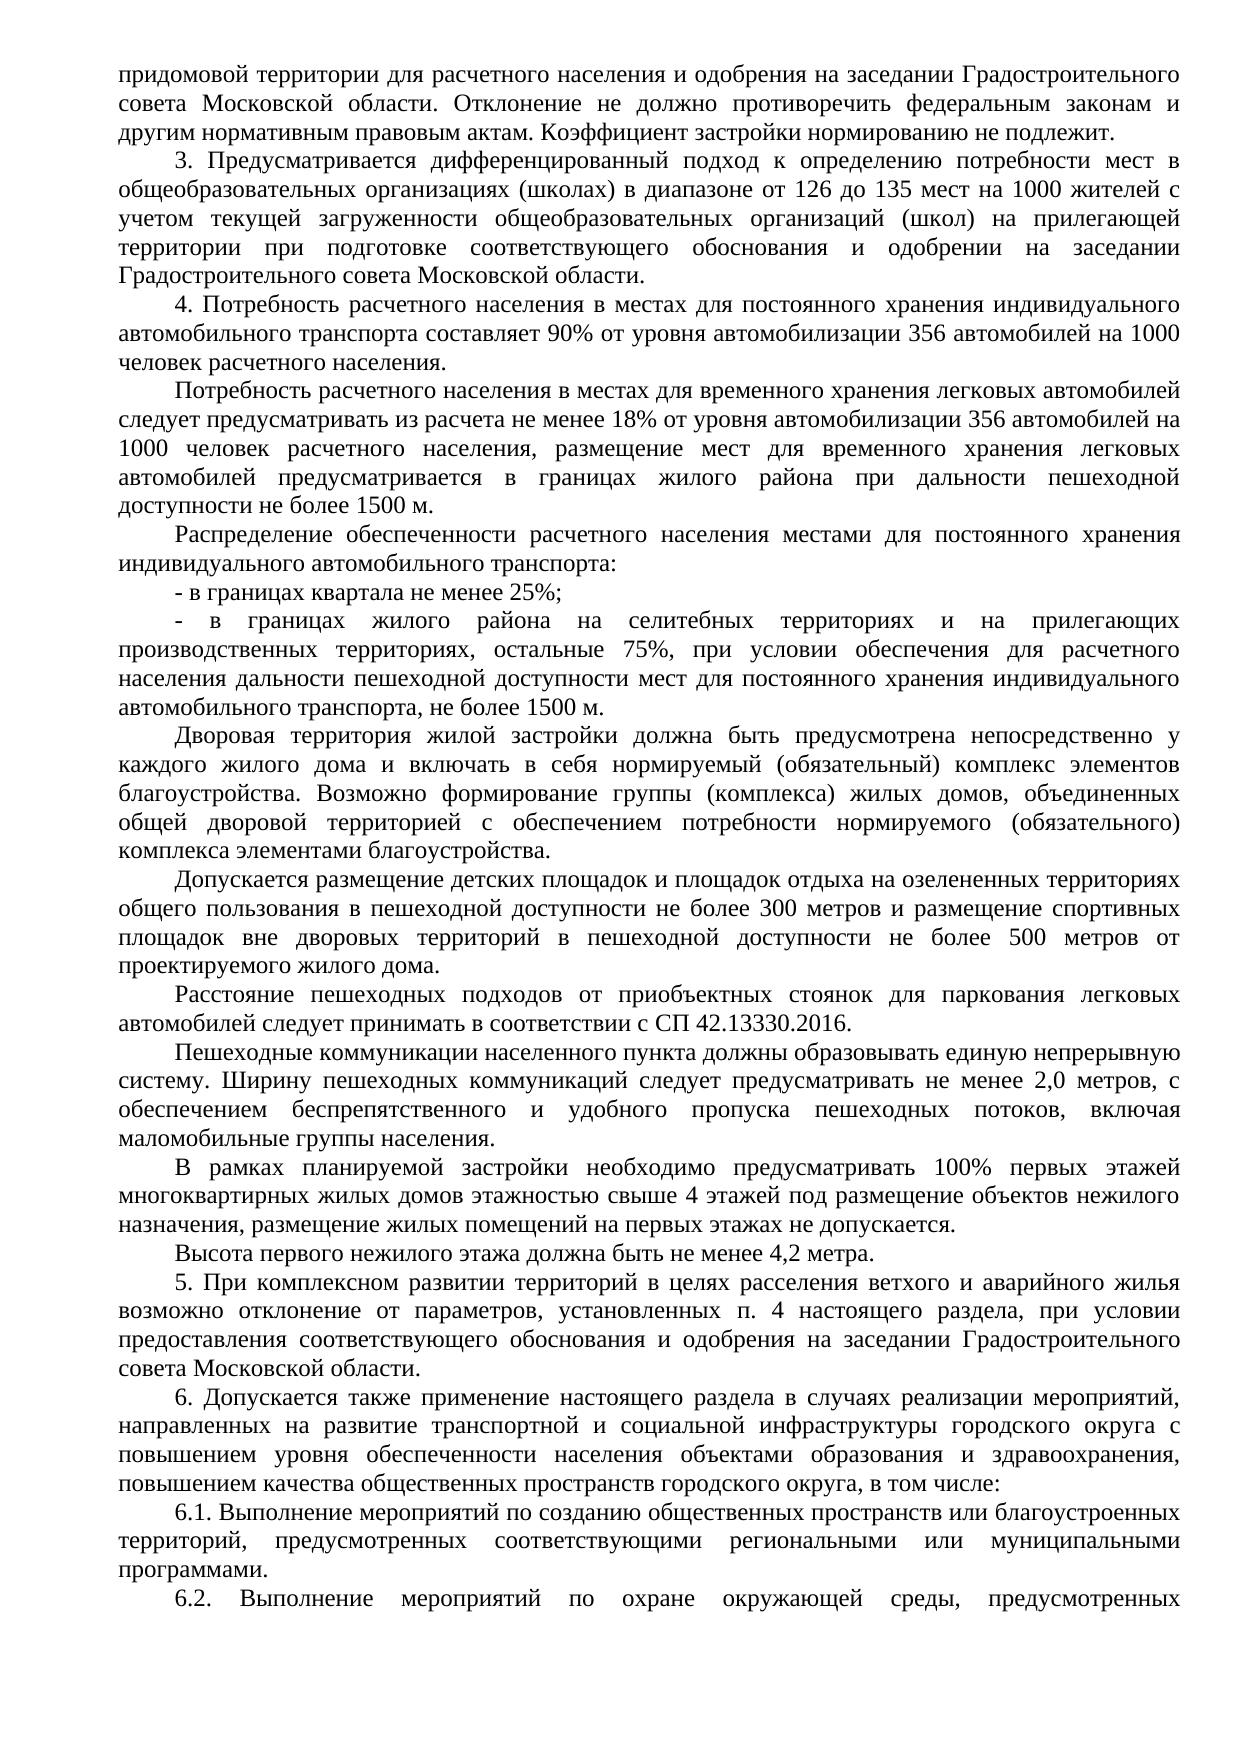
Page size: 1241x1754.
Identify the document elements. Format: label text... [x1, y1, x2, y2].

text Потребность расчетного населения в местах для временного хранения легковых автомобилей следует предусматривать из расчета не менее 18% от уровня автомобилизации 356 автомобилей на 1000 человек расчетного населения, размещение мест для временного хранения легковых автомобилей предусматривается в границах жилого района при дальности пешеходной доступности не более 1500 м. [118, 375, 1181, 519]
text В рамках планируемой застройки необходимо предусматривать 100% первых этажей многоквартирных жилых домов этажностью свыше 4 этажей под размещение объектов нежилого назначения, размещение жилых помещений на первых этажах не допускается. [118, 1152, 1181, 1238]
text 6.1. Выполнение мероприятий по созданию общественных пространств или благоустроенных территорий, предусмотренных соответствующими региональными или муниципальными программами. [118, 1497, 1181, 1583]
text Пешеходные коммуникации населенного пункта должны образовывать единую непрерывную систему. Ширину пешеходных коммуникаций следует предусматривать не менее 2,0 метров, с обеспечением беспрепятственного и удобного пропуска пешеходных потоков, включая маломобильные группы населения. [118, 1037, 1181, 1152]
text 6. Допускается также применение настоящего раздела в случаях реализации мероприятий, направленных на развитие транспортной и социальной инфраструктуры городского округа с повышением уровня обеспеченности населения объектами образования и здравоохранения, повышением качества общественных пространств городского округа, в том числе: [118, 1382, 1181, 1497]
text Расстояние пешеходных подходов от приобъектных стоянок для паркования легковых автомобилей следует принимать в соответствии с СП 42.13330.2016. [118, 979, 1181, 1037]
text - в границах жилого района на селитебных территориях и на прилегающих производственных территориях, остальные 75%, при условии обеспечения для расчетного населения дальности пешеходной доступности мест для постоянного хранения индивидуального автомобильного транспорта, не более 1500 м. [118, 605, 1181, 720]
text 3. Предусматривается дифференцированный подход к определению потребности мест в общеобразовательных организациях (школах) в диапазоне от 126 до 135 мест на 1000 жителей с учетом текущей загруженности общеобразовательных организаций (школ) на прилегающей территории при подготовке соответствующего обоснования и одобрении на заседании Градостроительного совета Московской области. [118, 145, 1181, 289]
text 4. Потребность расчетного населения в местах для постоянного хранения индивидуального автомобильного транспорта составляет 90% от уровня автомобилизации 356 автомобилей на 1000 человек расчетного населения. [118, 289, 1181, 375]
text 5. При комплексном развитии территорий в целях расселения ветхого и аварийного жилья возможно отклонение от параметров, установленных п. 4 настоящего раздела, при условии предоставления соответствующего обоснования и одобрения на заседании Градостроительного совета Московской области. [118, 1267, 1181, 1382]
text Допускается размещение детских площадок и площадок отдыха на озелененных территориях общего пользования в пешеходной доступности не более 300 метров и размещение спортивных площадок вне дворовых территорий в пешеходной доступности не более 500 метров от проектируемого жилого дома. [118, 864, 1181, 979]
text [118, 1583, 1181, 1612]
text Дворовая территория жилой застройки должна быть предусмотрена непосредственно у каждого жилого дома и включать в себя нормируемый (обязательный) комплекс элементов благоустройства. Возможно формирование группы (комплекса) жилых домов, объединенных общей дворовой территорией с обеспечением потребности нормируемого (обязательного) комплекса элементами благоустройства. [118, 720, 1181, 864]
text - в границах квартала не менее 25%; [118, 577, 1181, 605]
text Высота первого нежилого этажа должна быть не менее 4,2 метра. [118, 1238, 1181, 1267]
text Распределение обеспеченности расчетного населения местами для постоянного хранения индивидуального автомобильного транспорта: [118, 519, 1181, 577]
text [118, 59, 1181, 145]
